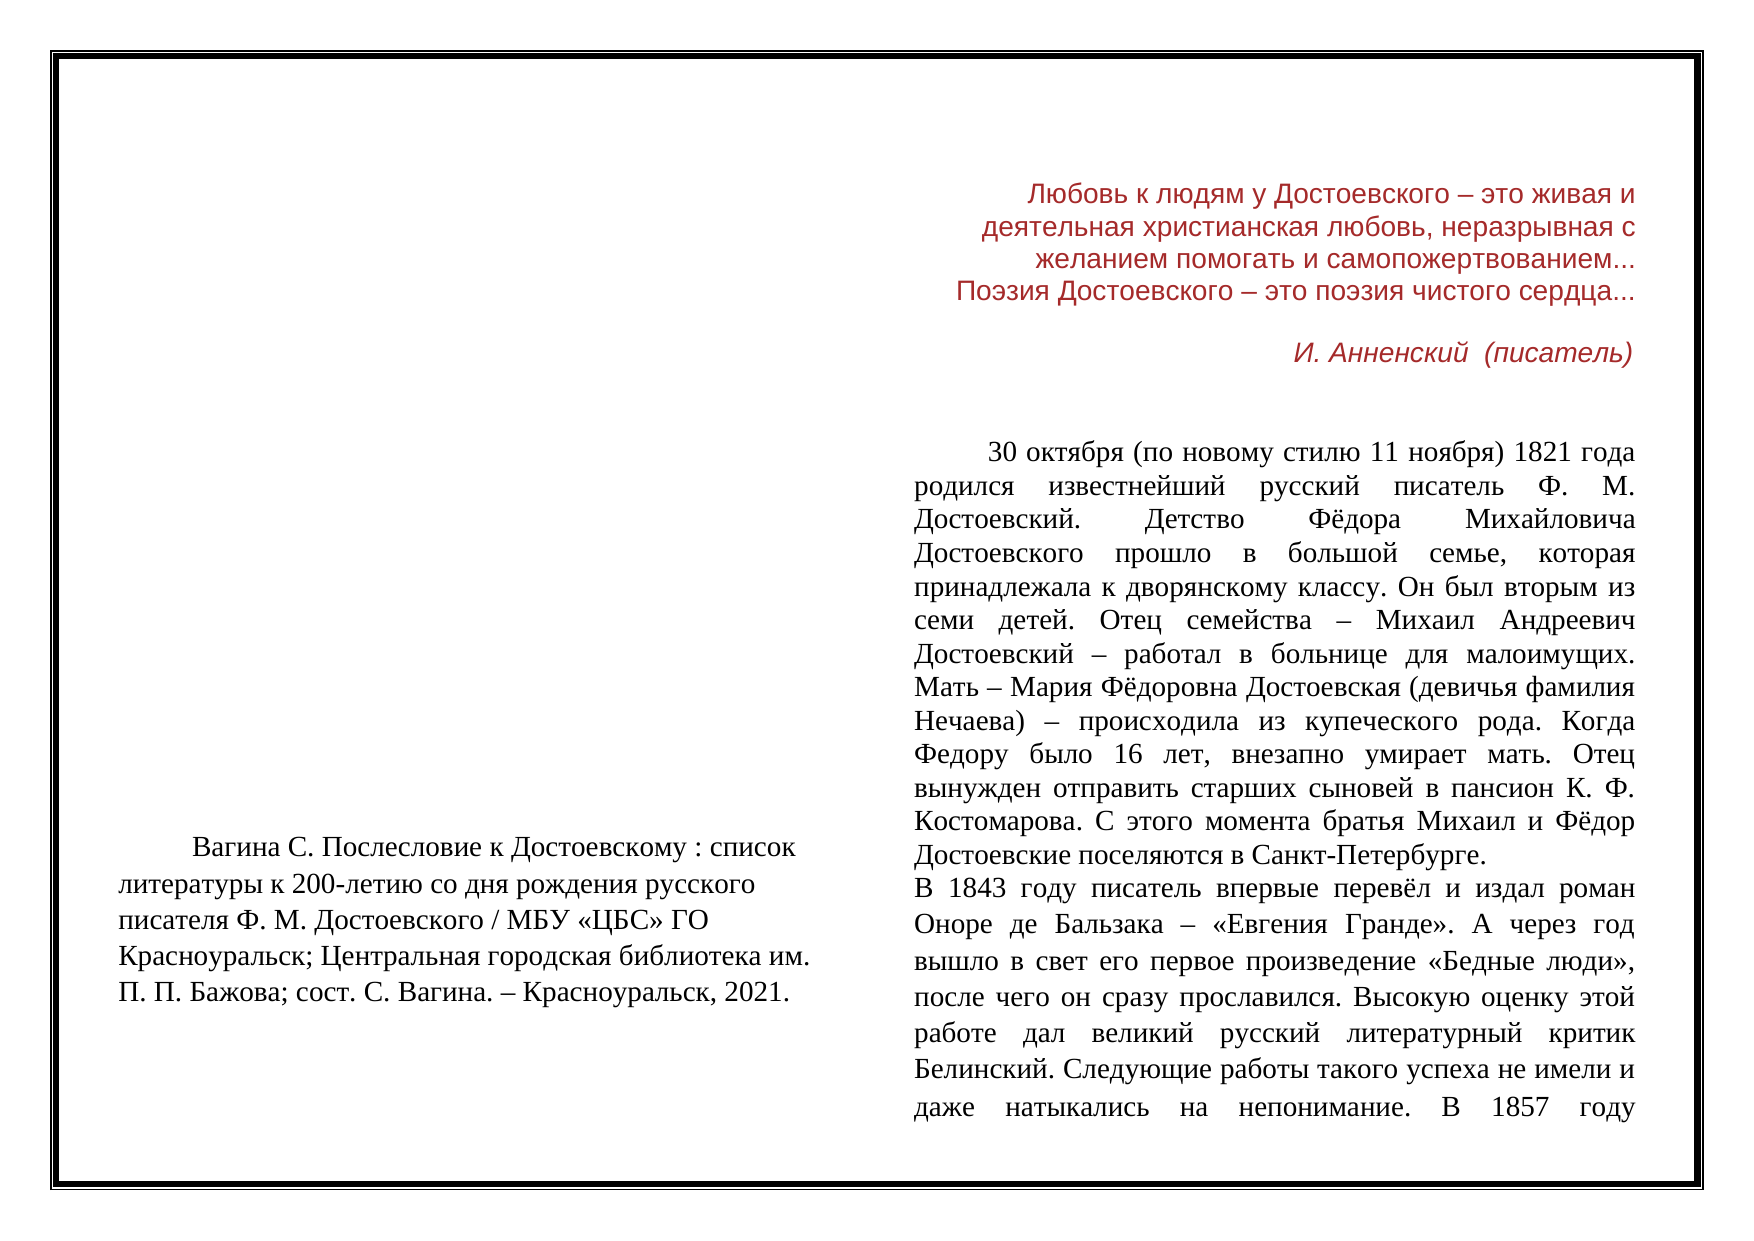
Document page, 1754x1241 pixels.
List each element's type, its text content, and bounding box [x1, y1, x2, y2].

text Вагина С. Послесловие к Достоевскому : список литературы к 200-летию со дня рождения русского писателя Ф. М. Достоевского / МБУ «ЦБС» ГО Красноуральск; Центральная городская библиотека им. П. П. Бажова; сост. С. Вагина. – Красноуральск, 2021. [118, 829, 840, 1008]
text И. Анненский (писатель) [914, 336, 1636, 368]
text Любовь к людям у Достоевского – это живая и деятельная христианская любовь, неразрывная с желанием помогать и самопожертвованием... Поэзия Достоевского – это поэзия чистого сердца... [951, 177, 1636, 307]
text 30 октября (по новому стилю 11 ноября) 1821 года родился известнейший русский писатель Ф. М. Достоевский. Детство Фёдора Михайловича Достоевского прошло в большой семье, которая принадлежала к дворянскому классу. Он был вторым из семи детей. Отец семейства – Михаил Андреевич Достоевский – работал в больнице для малоимущих. Мать – Мария Фёдоровна Достоевская (девичья фамилия Нечаева) – происходила из купеческого рода. Когда Федору было 16 лет, внезапно умирает мать. Отец вынужден отправить старших сыновей в пансион К. Ф. Костомарова. С этого момента братья Михаил и Фёдор Достоевские поселяются в Санкт-Петербурге. [914, 434, 1636, 871]
